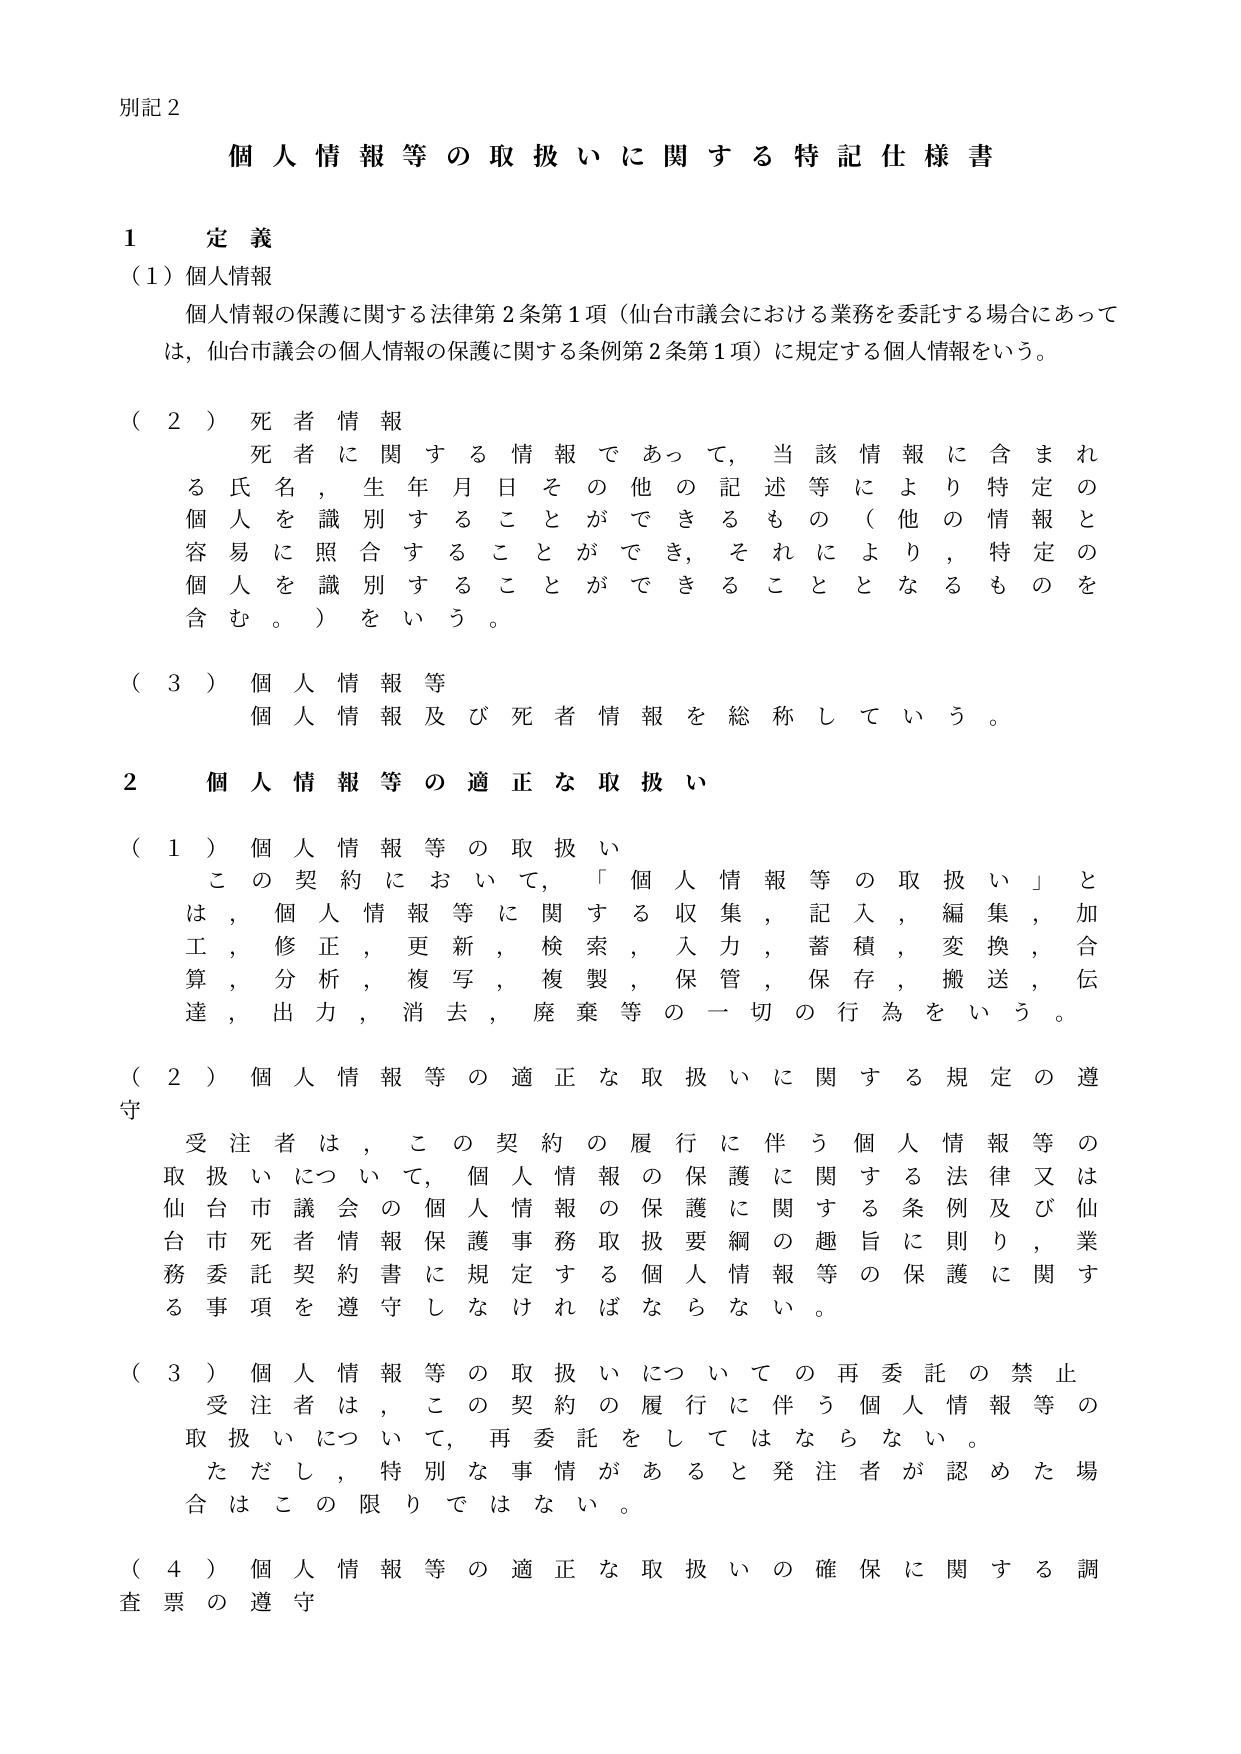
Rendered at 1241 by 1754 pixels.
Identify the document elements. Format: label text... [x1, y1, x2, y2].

text 死者に関する情報であって，当該情報に含まれる氏名，生年月日その他の記述等により特定の個人を識別することができるもの（他の情報と容易に照合することができ，それにより，特定の個人を識別することができることとなるものを含む。）をいう。 [119, 436, 1121, 633]
text 個人情報の保護に関する法律第2条第1項（仙台市議会における業務を委託する場合にあっては，仙台市議会の個人情報の保護に関する条例第2条第1項）に規定する個人情報をいう。 [163, 291, 1121, 366]
text 個人情報等の取扱いに関する特記仕様書 [119, 122, 1121, 188]
text 受注者は，この契約の履行に伴う個人情報等の取扱いについて，再委託をしてはならない。 [163, 1388, 1121, 1453]
text （１）個人情報等の取扱い [119, 830, 1121, 863]
text 受注者は，この契約の履行に伴う個人情報等の取扱いについて，個人情報の保護に関する法律又は仙台市議会の個人情報の保護に関する条例及び仙台市死者情報保護事務取扱要綱の趣旨に則り，業務委託契約書に規定する個人情報等の保護に関する事項を遵守しなければならない。 [163, 1125, 1121, 1322]
text （４）個人情報等の適正な取扱いの確保に関する調査票の遵守 [119, 1552, 1121, 1618]
text ただし，特別な事情があると発注者が認めた場合はこの限りではない。 [163, 1453, 1121, 1519]
text （２）死者情報 [119, 403, 1121, 436]
text （３）個人情報等の取扱いについての再委託の禁止 [119, 1355, 1121, 1388]
text 別記２ [119, 89, 1121, 122]
text ２ 個人情報等の適正な取扱い [119, 764, 1121, 797]
text １ 定義 [119, 221, 1121, 253]
text この契約において，「個人情報等の取扱い」とは，個人情報等に関する収集，記入，編集，加工，修正，更新，検索，入力，蓄積，変換，合算，分析，複写，複製，保管，保存，搬送，伝達，出力，消去，廃棄等の一切の行為をいう。 [163, 863, 1121, 1027]
text （３）個人情報等 [119, 666, 1121, 699]
text （２）個人情報等の適正な取扱いに関する規定の遵守 [119, 1060, 1121, 1125]
text 個人情報及び死者情報を総称していう。 [119, 699, 1121, 732]
text （１）個人情報 [119, 253, 1121, 291]
